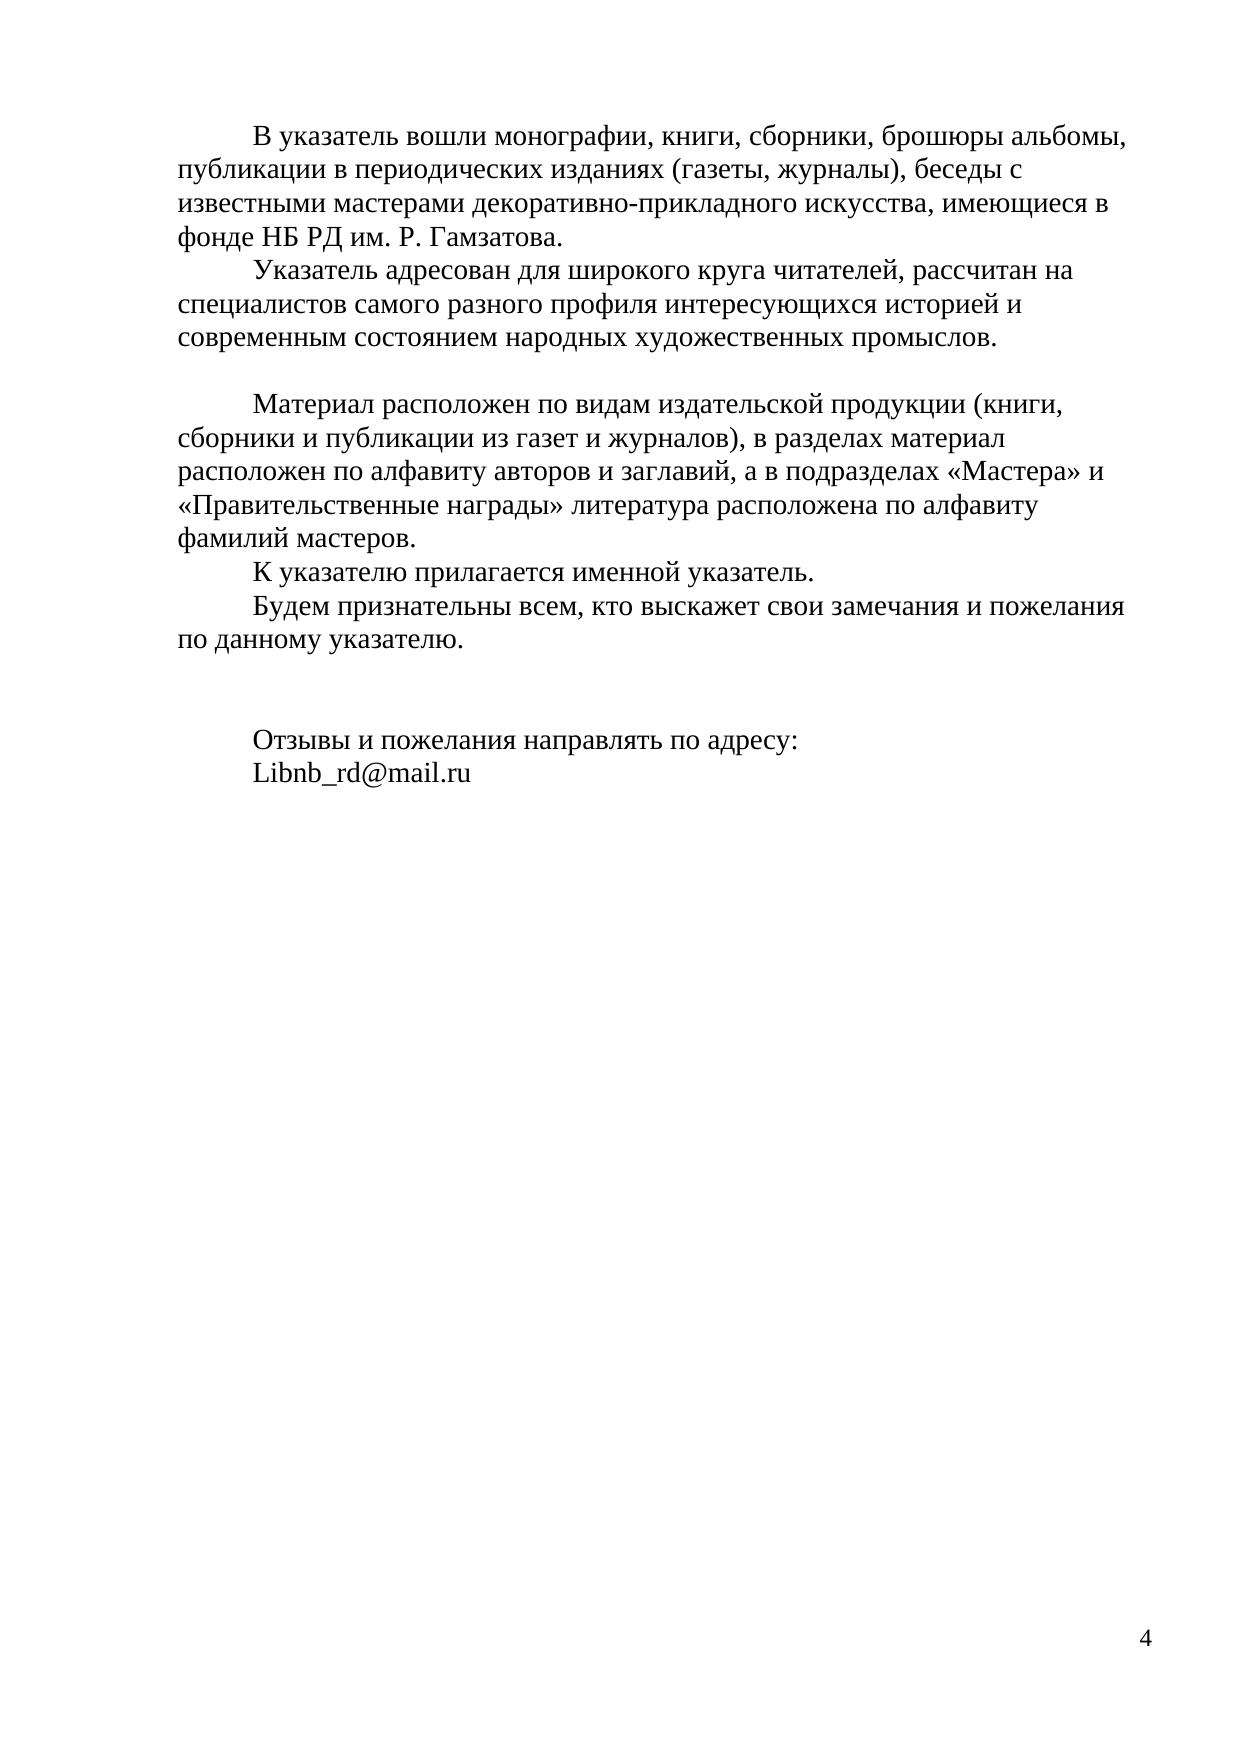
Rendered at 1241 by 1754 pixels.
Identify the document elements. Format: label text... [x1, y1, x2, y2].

text Будем признательны всем, кто выскажет свои замечания и пожелания по данному указателю. [177, 588, 1152, 655]
text К указателю прилагается именной указатель. [177, 554, 1152, 588]
text Указатель адресован для широкого круга читателей, рассчитан на специалистов самого разного профиля интересующихся историей и современным состоянием народных художественных промыслов. [177, 252, 1152, 353]
text Материал расположен по видам издательской продукции (книги, сборники и публикации из газет и журналов), в разделах материал расположен по алфавиту авторов и заглавий, а в подразделах «Мастера» и «Правительственные награды» литература расположена по алфавиту фамилий мастеров. [177, 386, 1152, 554]
text Отзывы и пожелания направлять по адресу: [177, 722, 1152, 755]
text Libnb_rd@mail.ru [177, 755, 1152, 789]
text В указатель вошли монографии, книги, сборники, брошюры альбомы, публикации в периодических изданиях (газеты, журналы), беседы с известными мастерами декоративно-прикладного искусства, имеющиеся в фонде НБ РД им. Р. Гамзатова. [177, 118, 1152, 252]
